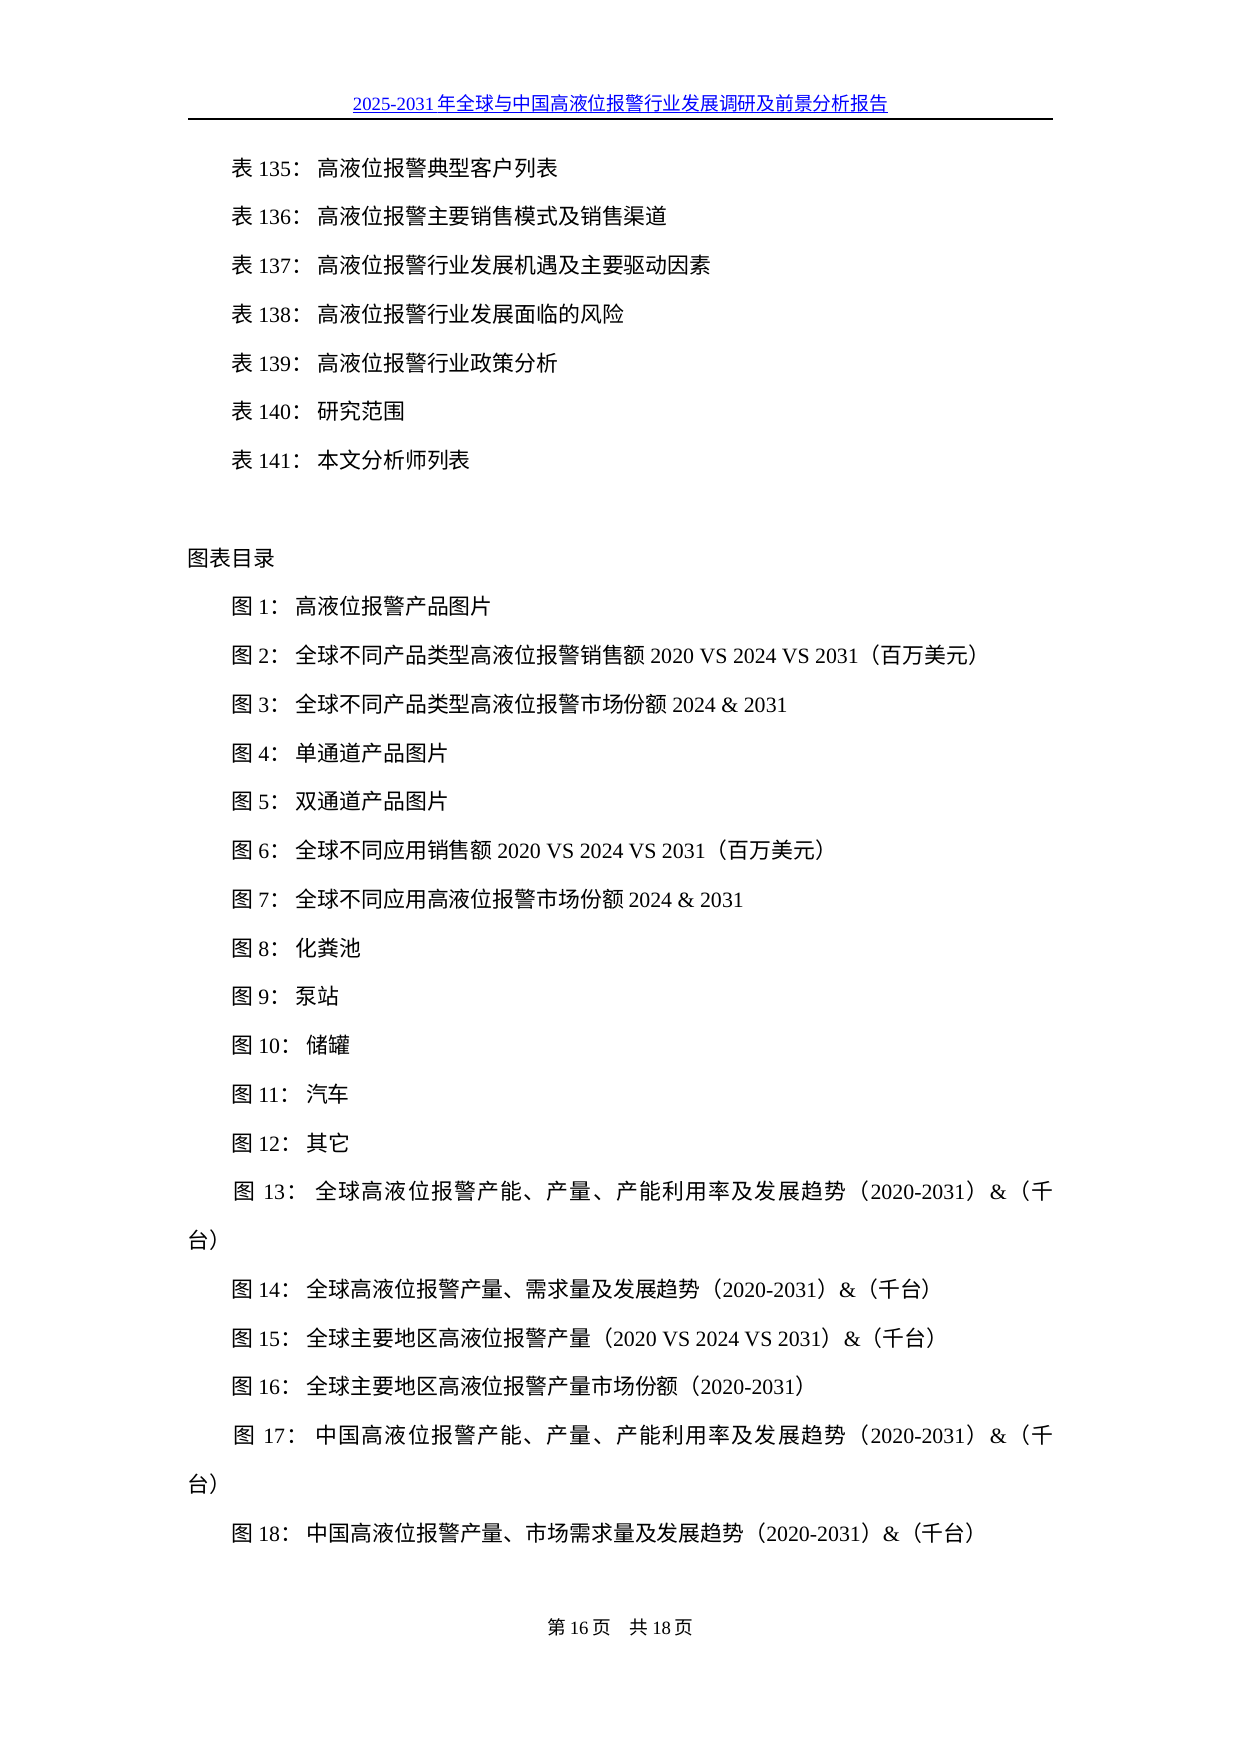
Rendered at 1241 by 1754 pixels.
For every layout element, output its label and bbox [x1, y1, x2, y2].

text [187, 150, 1053, 1548]
